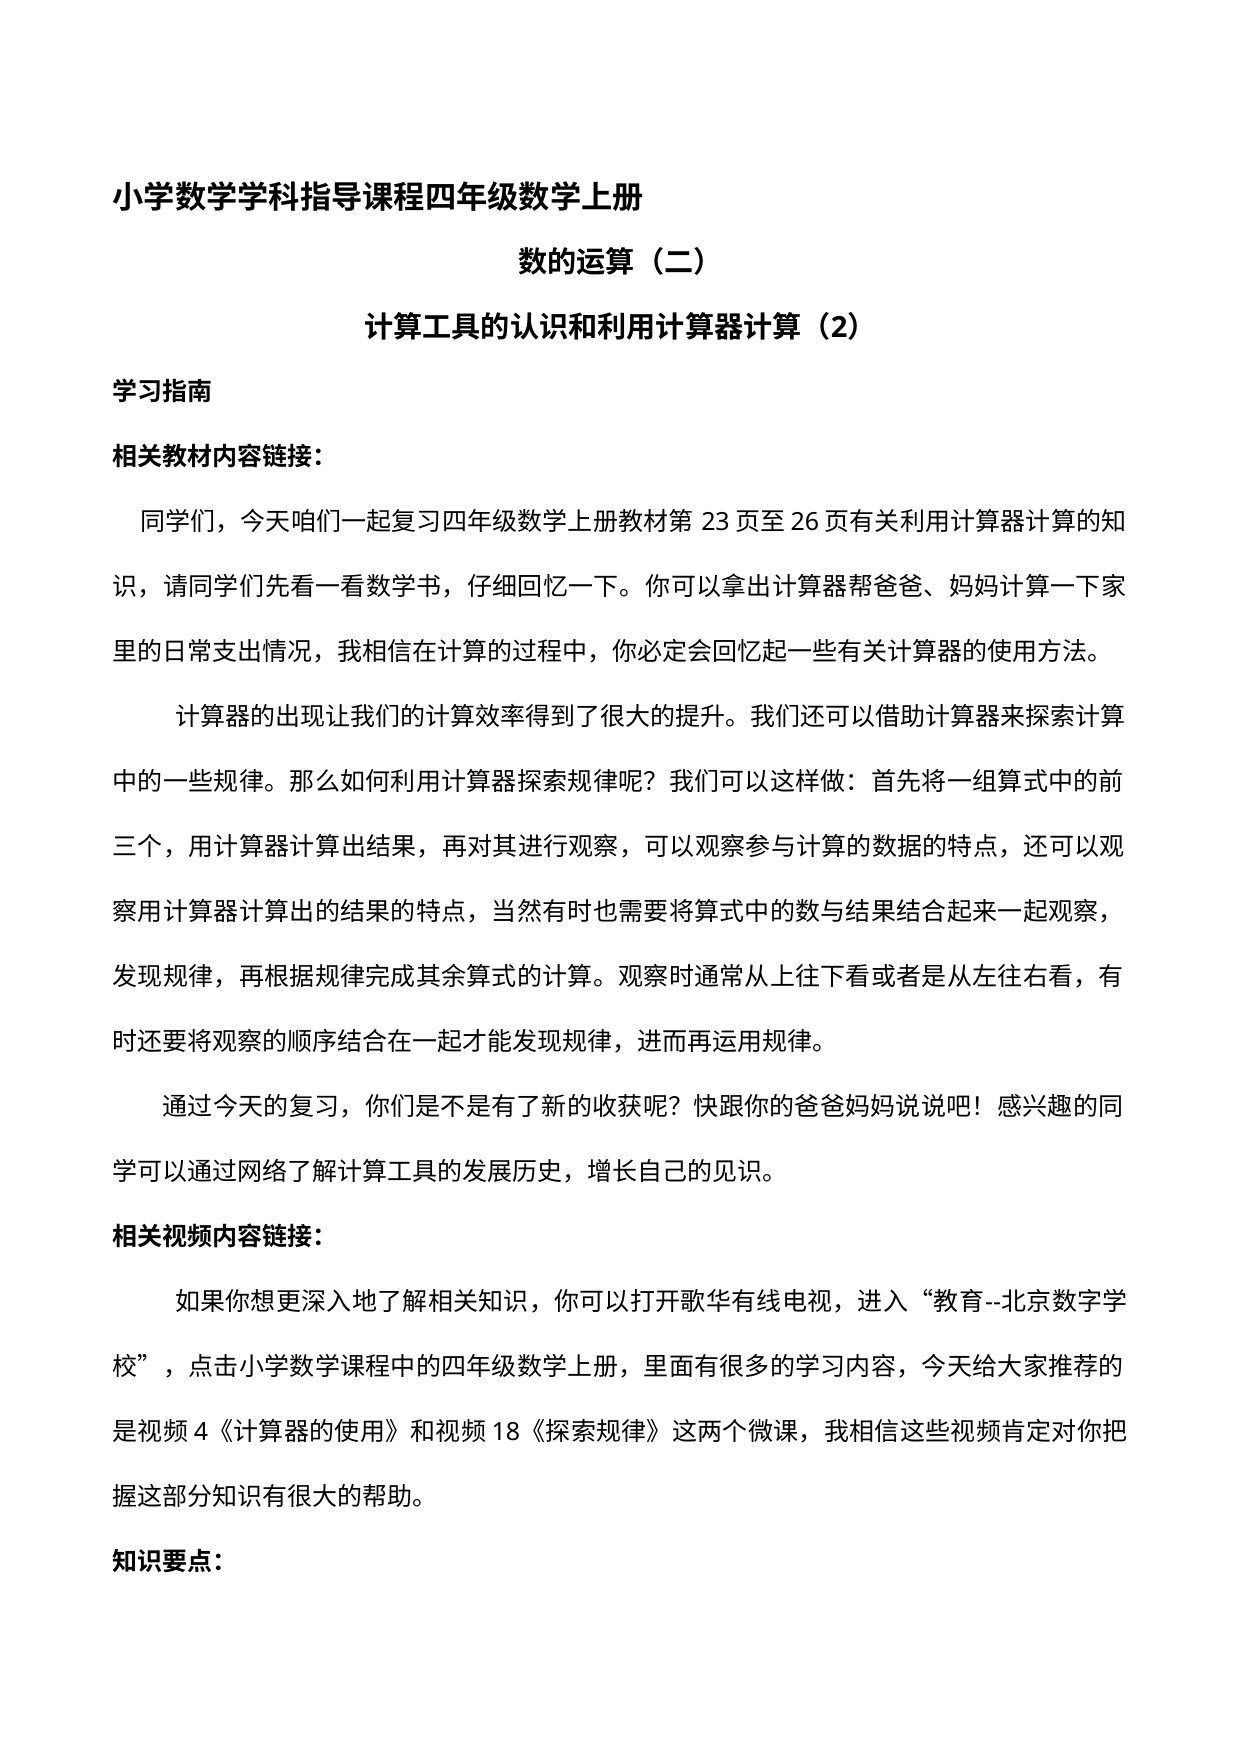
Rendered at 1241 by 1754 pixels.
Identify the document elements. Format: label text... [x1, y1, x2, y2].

text 计算工具的认识和利用计算器计算（2） [112, 292, 1128, 357]
text 相关教材内容链接： [112, 422, 1128, 487]
text 通过今天的复习，你们是不是有了新的收获呢？快跟你的爸爸妈妈说说吧！感兴趣的同学可以通过网络了解计算工具的发展历史，增长自己的见识。 [112, 1072, 1128, 1202]
text 小学数学学科指导课程四年级数学上册 [112, 162, 1128, 227]
text 同学们，今天咱们一起复习四年级数学上册教材第23页至26页有关利用计算器计算的知识，请同学们先看一看数学书，仔细回忆一下。你可以拿出计算器帮爸爸、妈妈计算一下家里的日常支出情况，我相信在计算的过程中，你必定会回忆起一些有关计算器的使用方法。 [112, 487, 1128, 682]
text 计算器的出现让我们的计算效率得到了很大的提升。我们还可以借助计算器来探索计算中的一些规律。那么如何利用计算器探索规律呢？我们可以这样做：首先将一组算式中的前三个，用计算器计算出结果，再对其进行观察，可以观察参与计算的数据的特点，还可以观察用计算器计算出的结果的特点，当然有时也需要将算式中的数与结果结合起来一起观察，发现规律，再根据规律完成其余算式的计算。观察时通常从上往下看或者是从左往右看，有时还要将观察的顺序结合在一起才能发现规律，进而再运用规律。 [112, 682, 1128, 1072]
text 知识要点： [112, 1527, 1128, 1592]
text 如果你想更深入地了解相关知识，你可以打开歌华有线电视，进入“教育--北京数字学校”，点击小学数学课程中的四年级数学上册，里面有很多的学习内容，今天给大家推荐的是视频4《计算器的使用》和视频18《探索规律》这两个微课，我相信这些视频肯定对你把握这部分知识有很大的帮助。 [112, 1267, 1128, 1527]
text 数的运算（二） [112, 227, 1128, 292]
text 相关视频内容链接： [112, 1202, 1128, 1267]
text 学习指南 [112, 357, 1128, 422]
